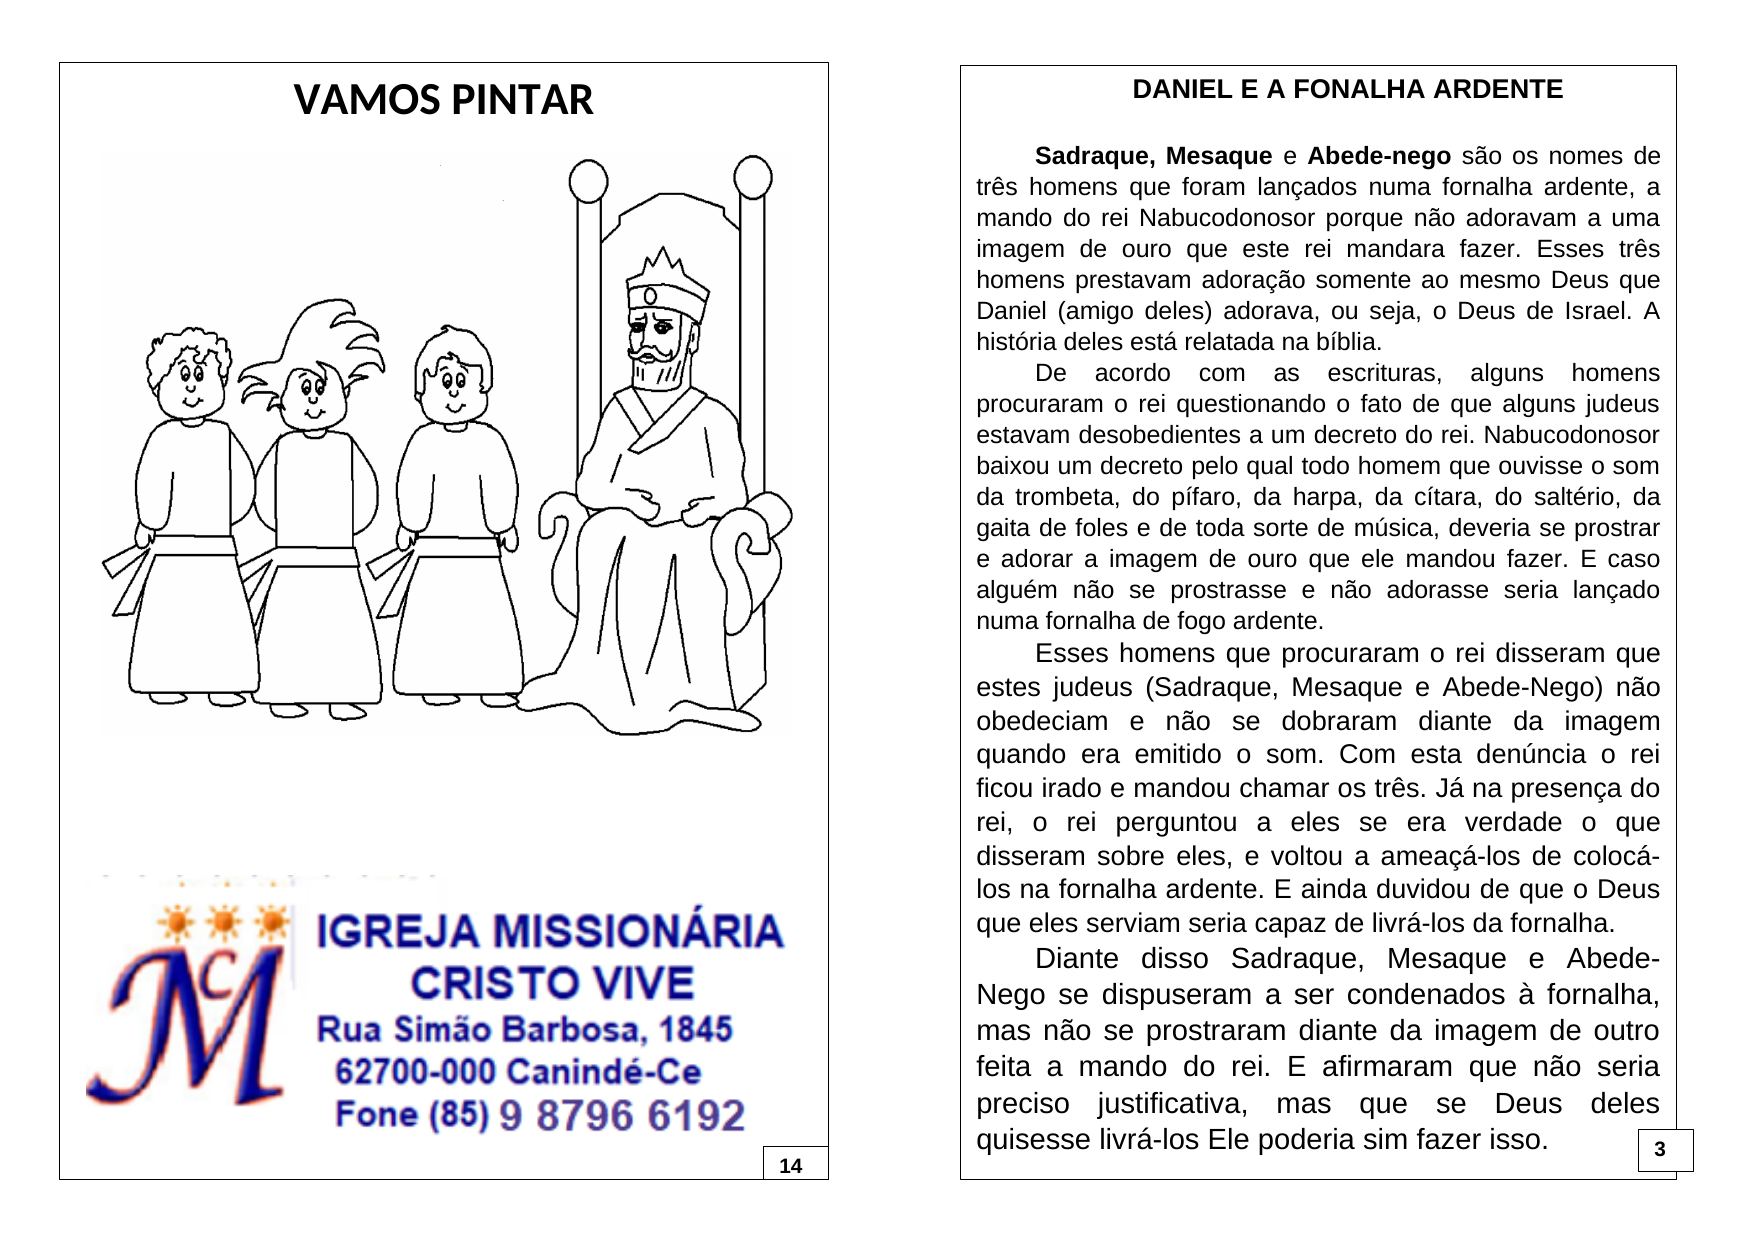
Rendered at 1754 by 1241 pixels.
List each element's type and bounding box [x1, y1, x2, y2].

picture [102, 154, 792, 737]
picture [86, 875, 802, 1156]
